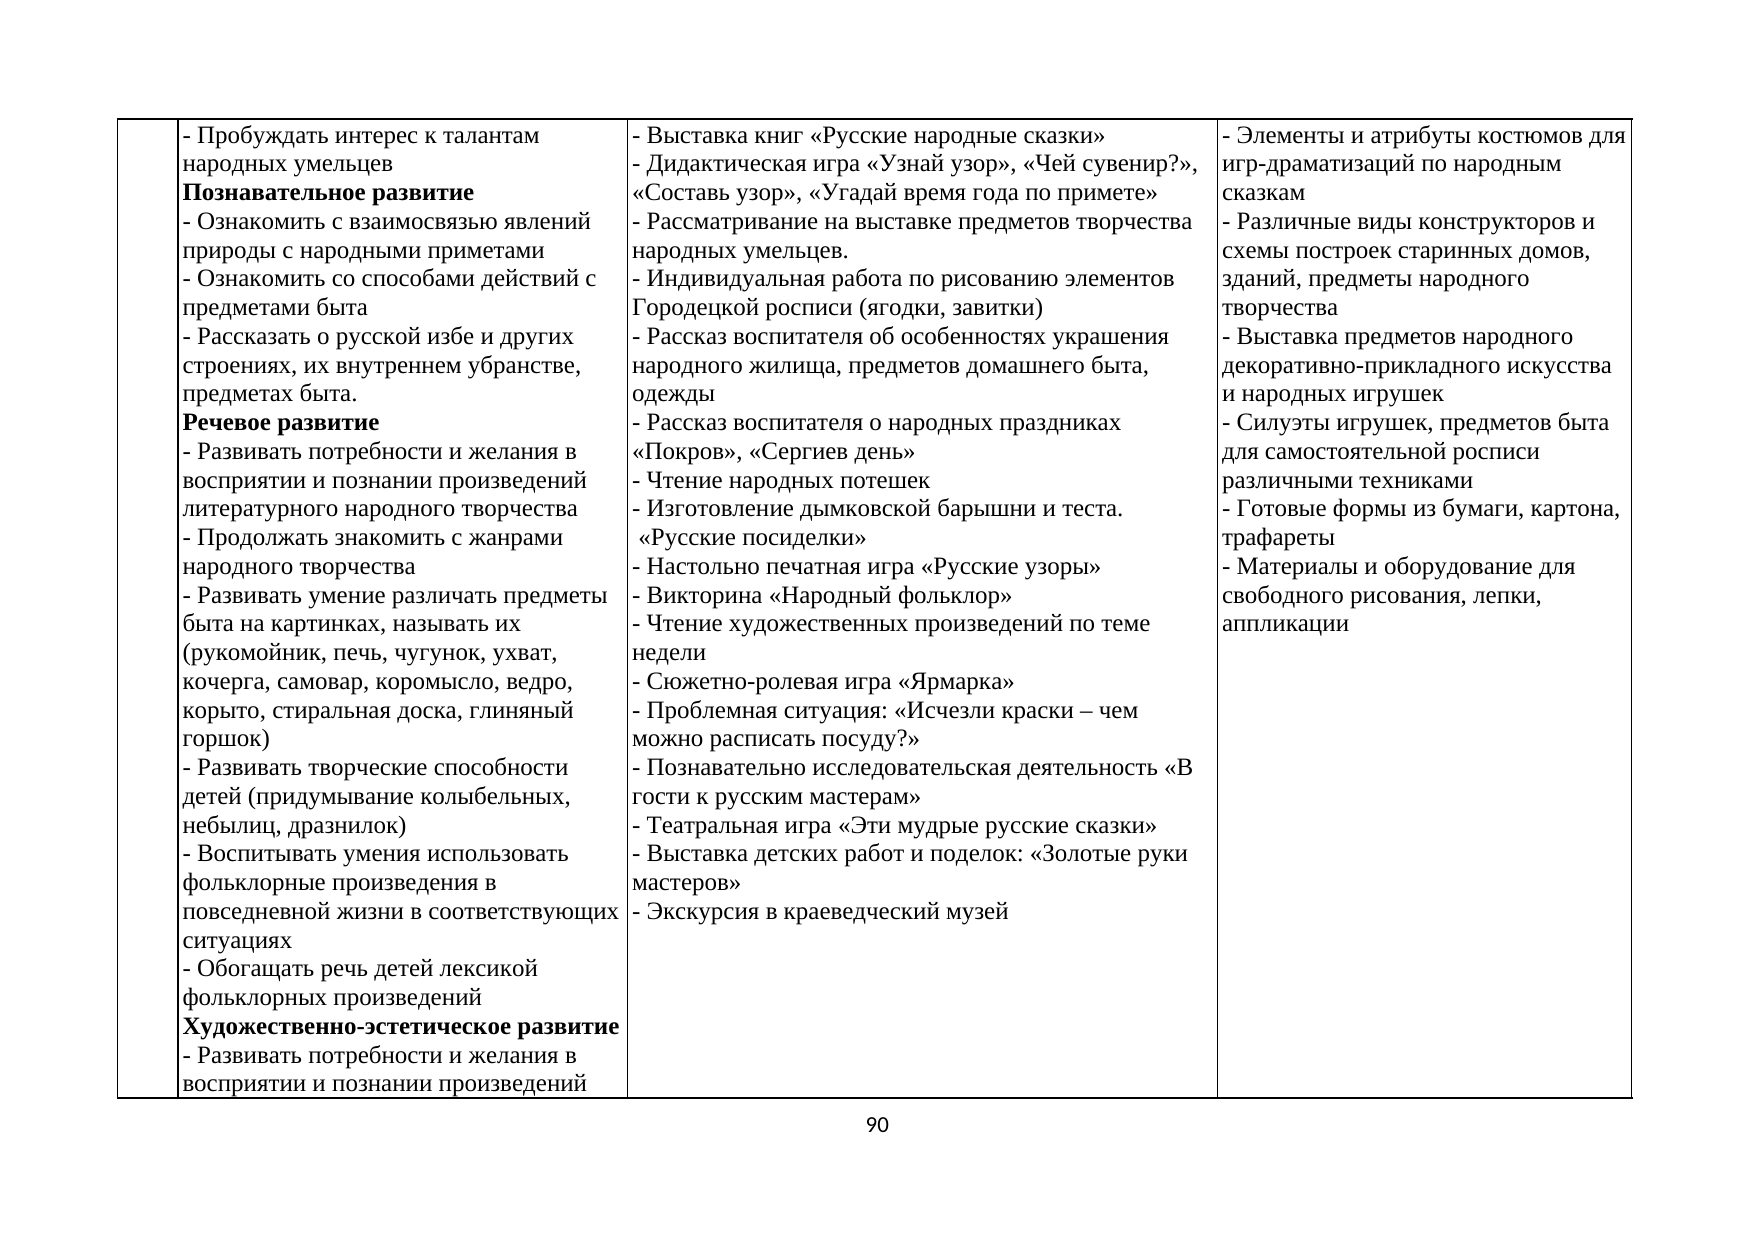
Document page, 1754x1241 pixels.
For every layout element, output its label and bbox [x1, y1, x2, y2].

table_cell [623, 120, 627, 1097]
table_cell [118, 120, 177, 1097]
table_cell [628, 120, 1217, 1097]
table_cell [1218, 120, 1631, 1097]
